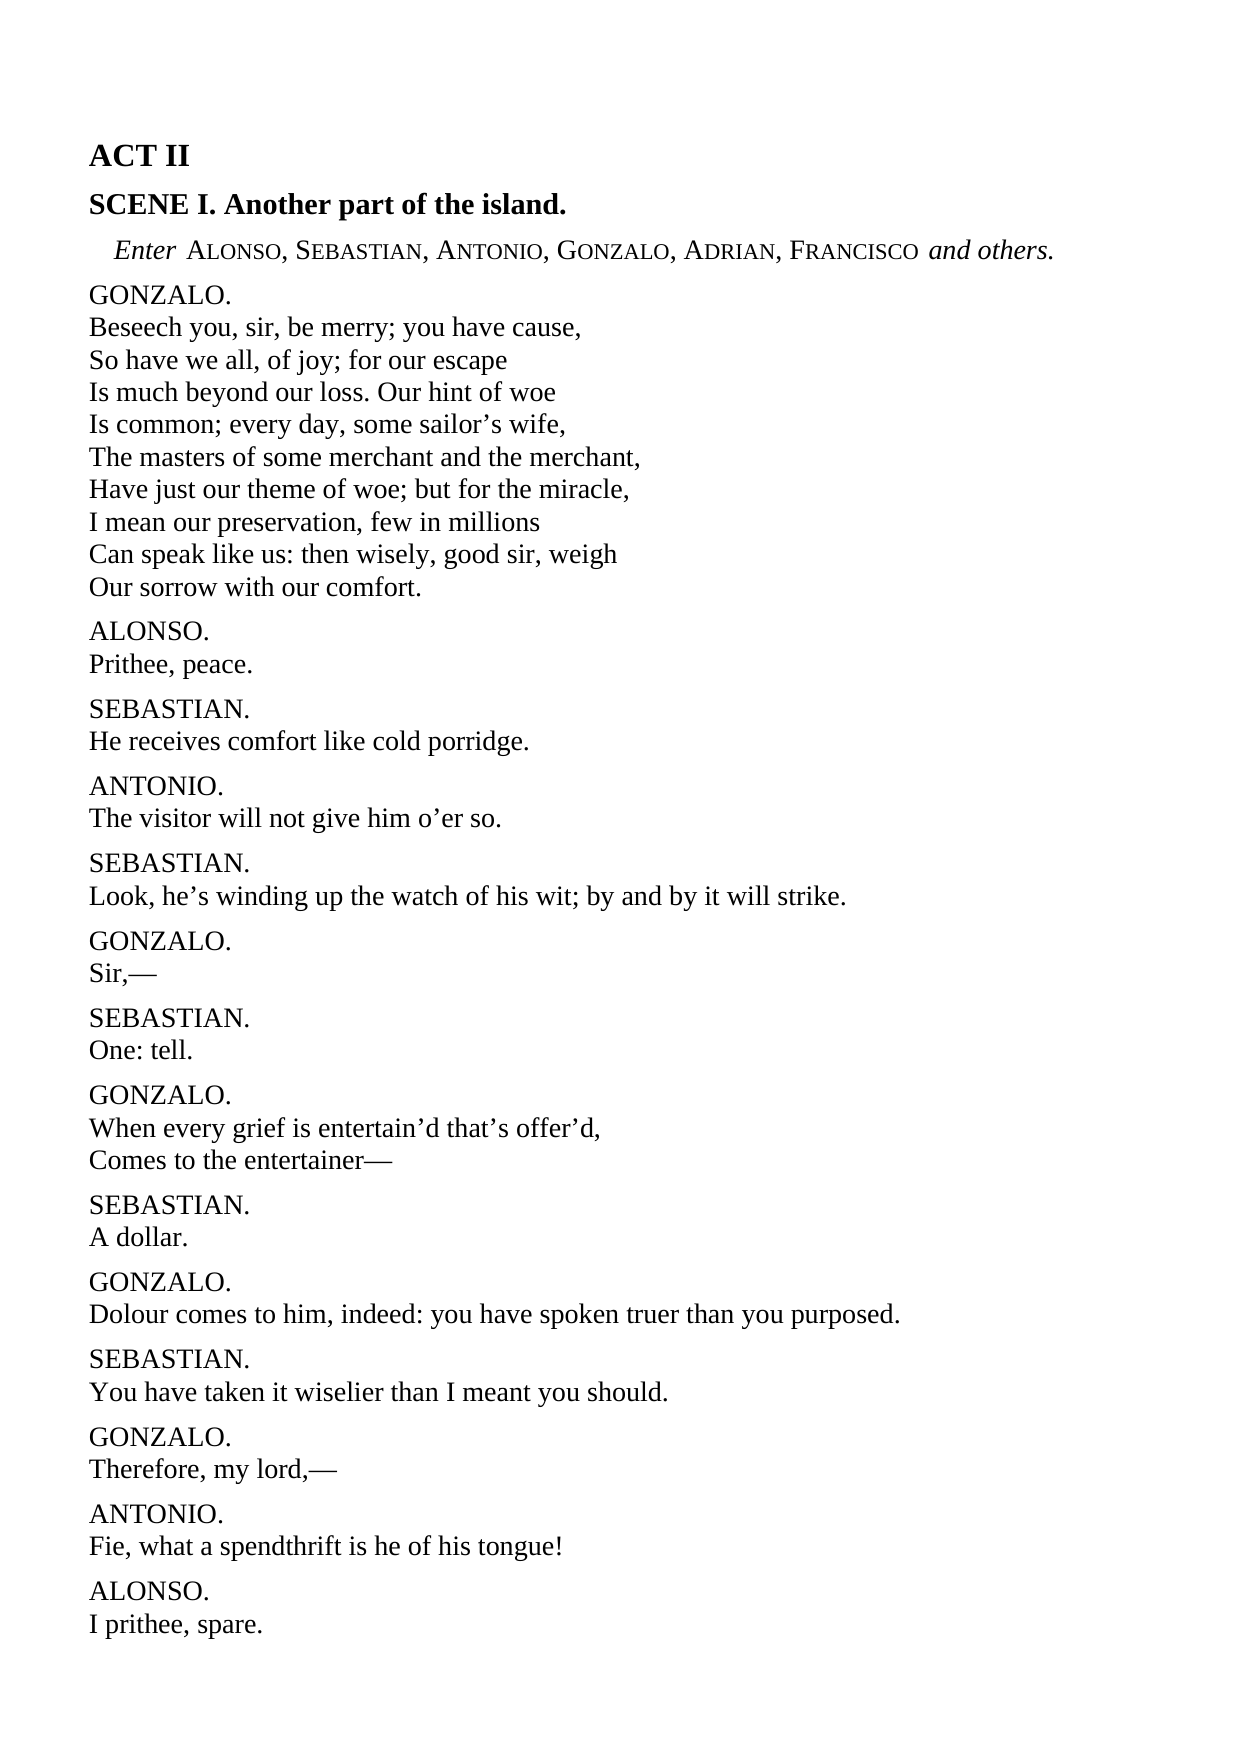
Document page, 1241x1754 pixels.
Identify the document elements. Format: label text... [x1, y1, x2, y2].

text SEBASTIAN. One: tell. [89, 1001, 1167, 1066]
text GONZALO. Dolour comes to him, indeed: you have spoken truer than you purposed. [89, 1265, 1167, 1330]
text GONZALO. Sir,— [89, 924, 1167, 988]
text SEBASTIAN. A dollar. [89, 1188, 1167, 1253]
text SEBASTIAN. You have taken it wiselier than I meant you should. [89, 1342, 1167, 1407]
text ANTONIO. Fie, what a spendthrift is he of his tongue! [89, 1497, 1167, 1562]
text GONZALO. Beseech you, sir, be merry; you have cause, So have we all, of joy; for our escape Is much beyond our loss. Our hint of woe Is common; every day, some sailor’s wife, The masters of some merchant and the merchant, Have just our theme of woe; but for the miracle, I mean our preservation, few in millions Can speak like us: then wisely, good sir, weigh Our sorrow with our comfort. [89, 278, 1167, 602]
text GONZALO. Therefore, my lord,— [89, 1420, 1167, 1484]
text ALONSO. Prithee, peace. [89, 614, 1167, 679]
text ALONSO. I prithee, spare. [89, 1574, 1167, 1639]
text SCENE I. Another part of the island. [89, 186, 1167, 221]
text ACT II [89, 136, 1167, 173]
text SEBASTIAN. He receives comfort like cold porridge. [89, 692, 1167, 757]
text Enter Alonso, Sebastian, Antonio, Gonzalo, Adrian, Francisco and others. [114, 233, 1142, 266]
text ANTONIO. The visitor will not give him o’er so. [89, 769, 1167, 834]
text GONZALO. When every grief is entertain’d that’s offer’d, Comes to the entertainer— [89, 1078, 1167, 1175]
text SEBASTIAN. Look, he’s winding up the watch of his wit; by and by it will strike. [89, 846, 1167, 911]
